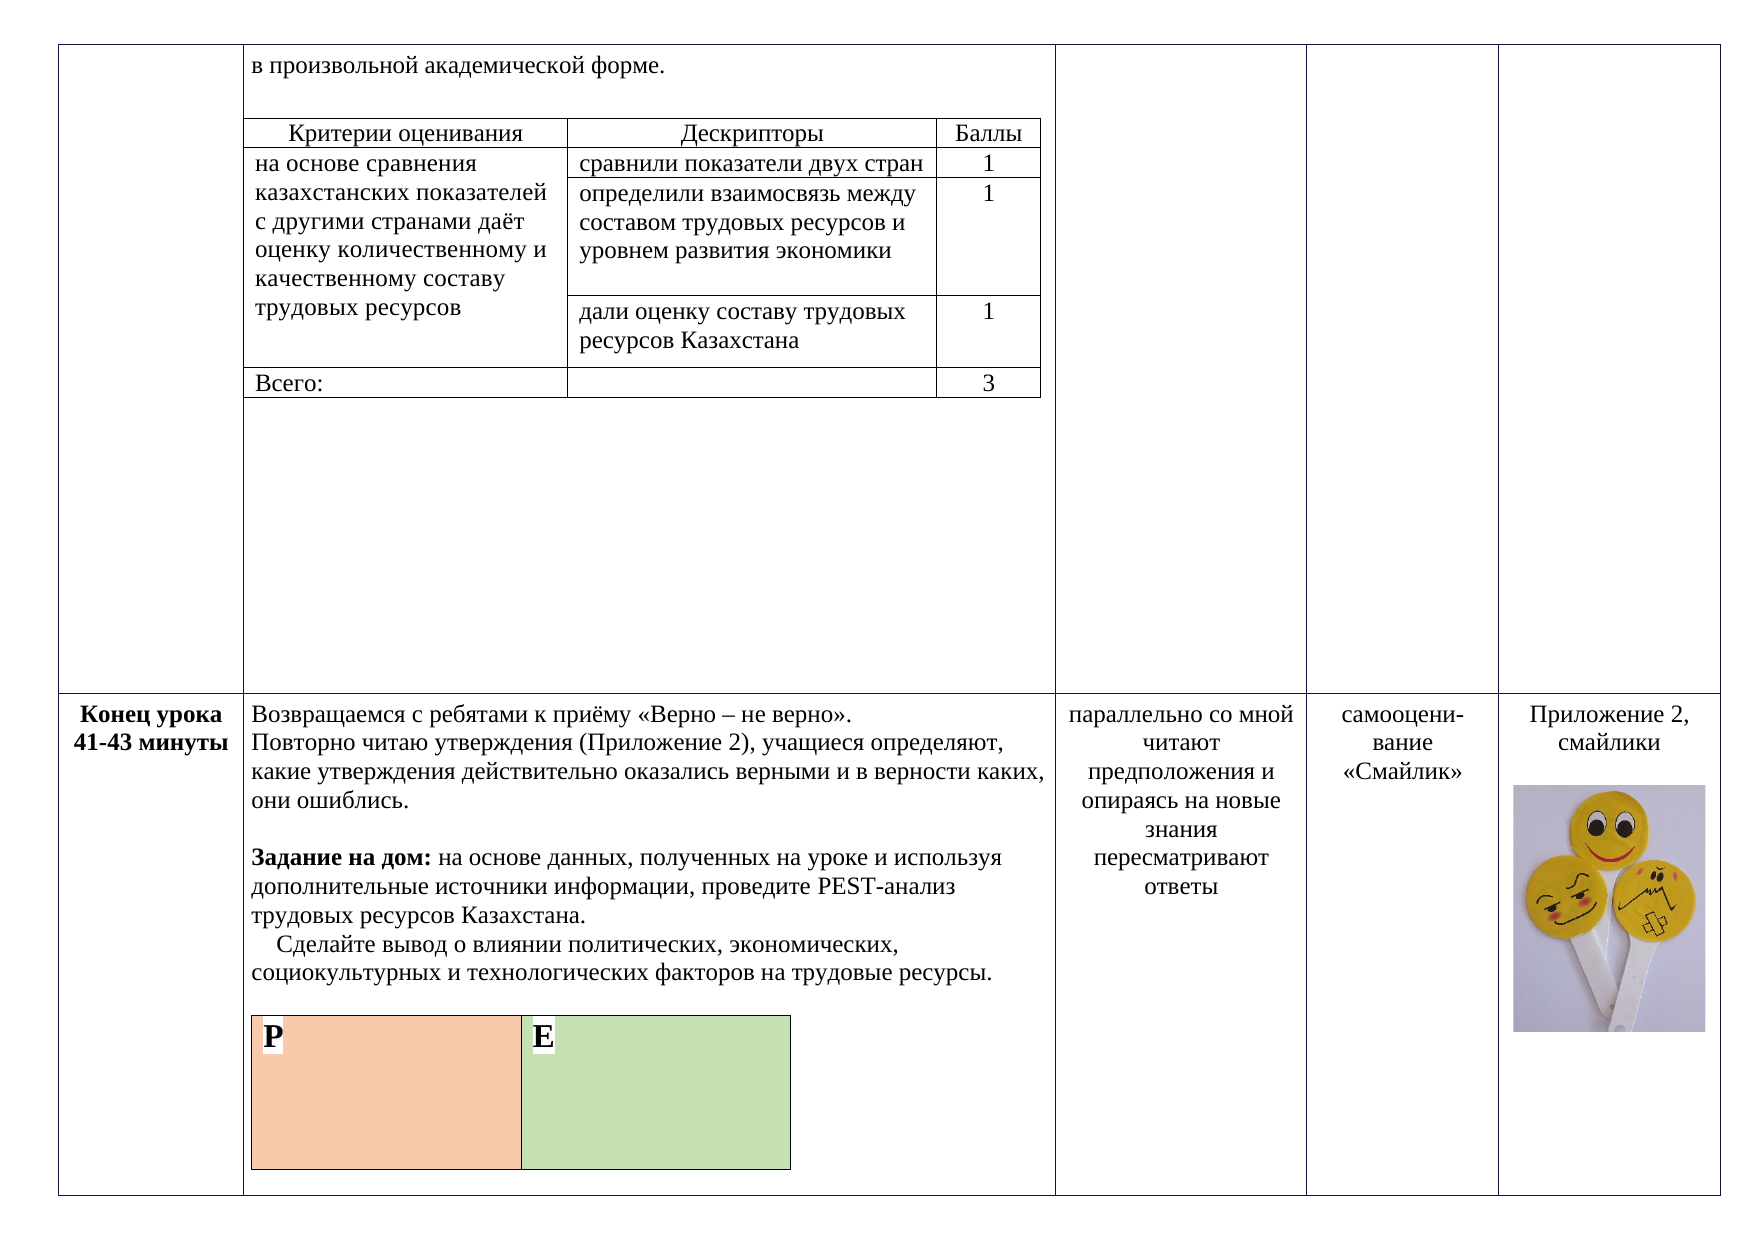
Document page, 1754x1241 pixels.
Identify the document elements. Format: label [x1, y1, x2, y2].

picture [1513, 785, 1706, 1032]
table_cell [244, 45, 1055, 693]
table_cell [1499, 694, 1720, 1195]
table_cell [1056, 694, 1306, 1195]
table_cell [1307, 694, 1498, 1195]
table_cell [244, 694, 1055, 1195]
table_cell [1499, 45, 1720, 693]
table_cell [59, 694, 243, 1195]
table_cell [59, 45, 243, 693]
table_cell [1307, 45, 1498, 693]
table_cell [1056, 45, 1306, 693]
